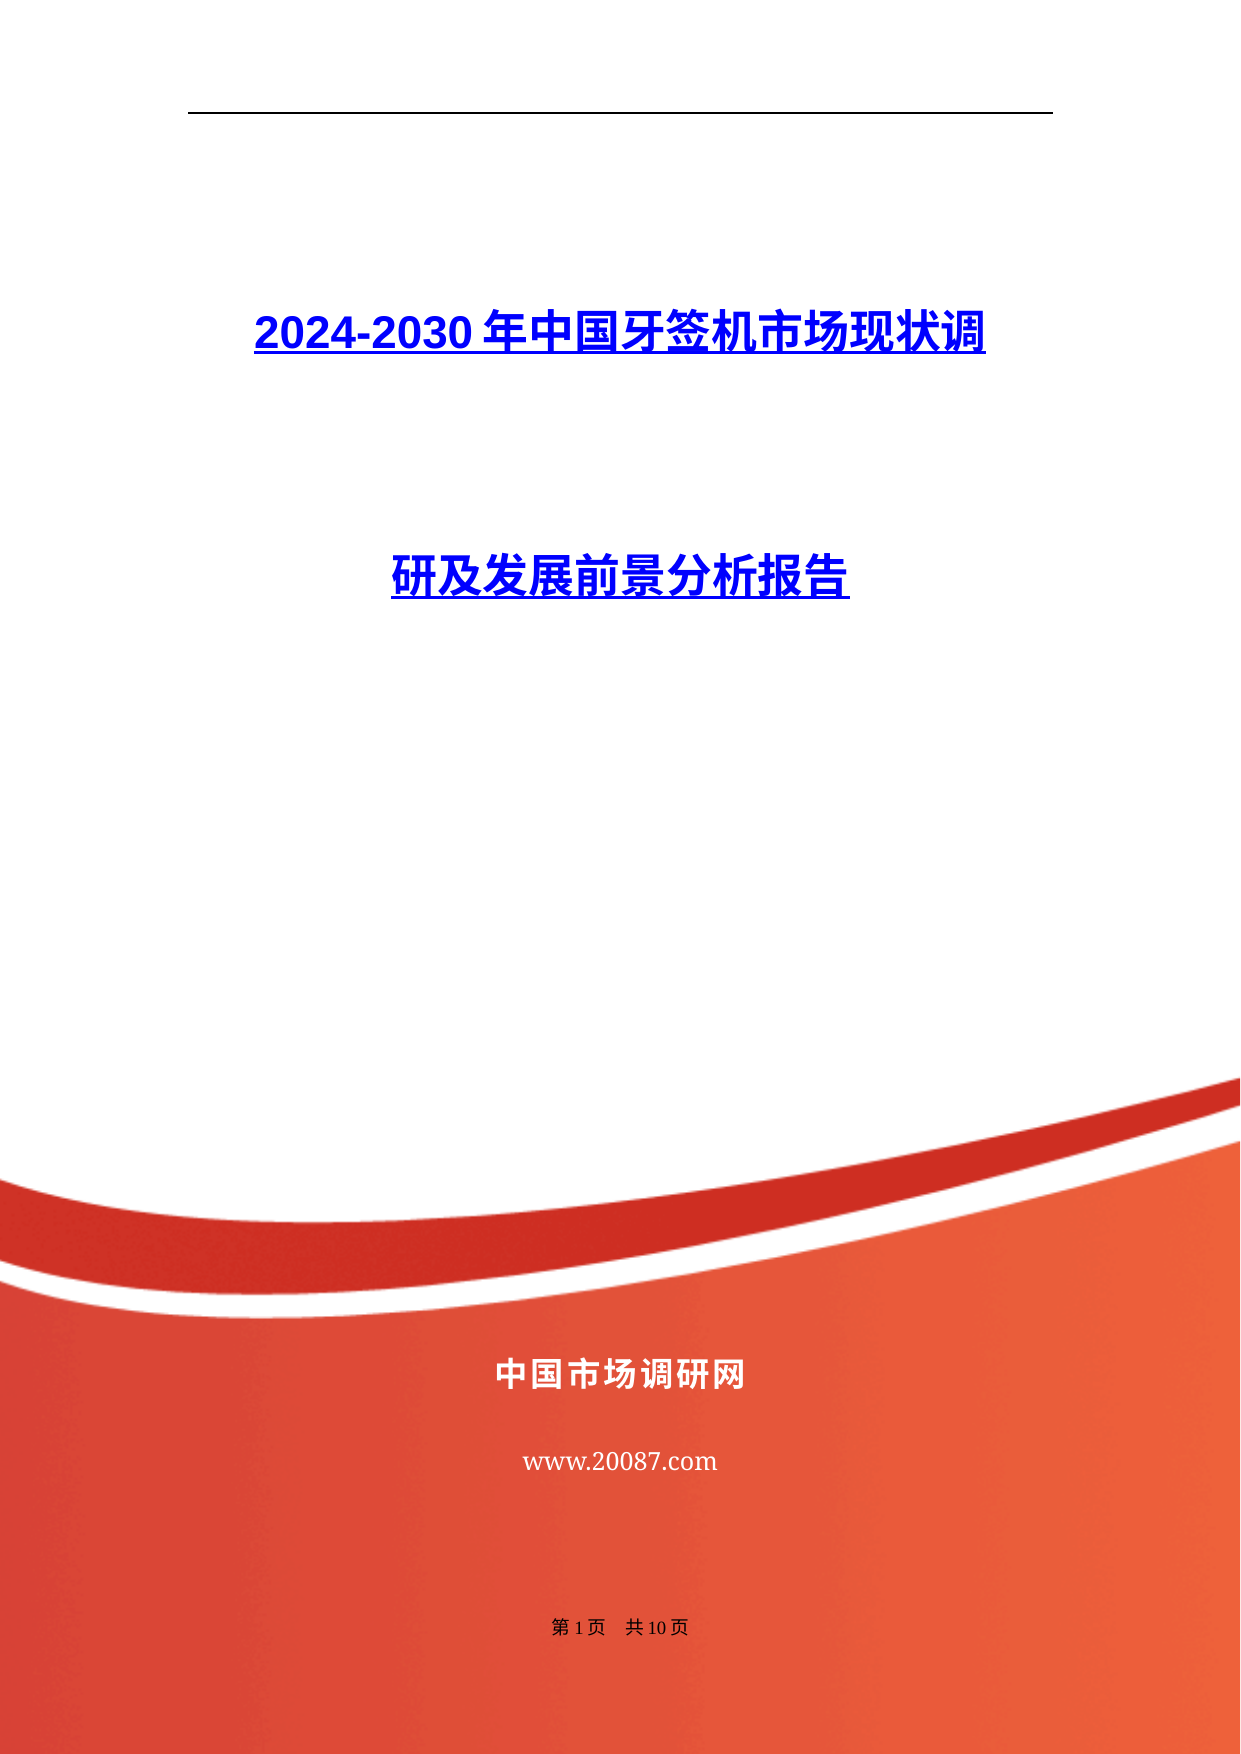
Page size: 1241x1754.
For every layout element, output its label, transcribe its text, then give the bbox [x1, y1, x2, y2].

text www.20087.com [187, 1428, 1053, 1493]
table_header 2024-2030年中国牙签机市场现状调研及发展前景分析报告 [188, 207, 1053, 773]
picture [0, 1006, 1241, 1754]
subtitle 中国市场调研网 [187, 1339, 1053, 1404]
